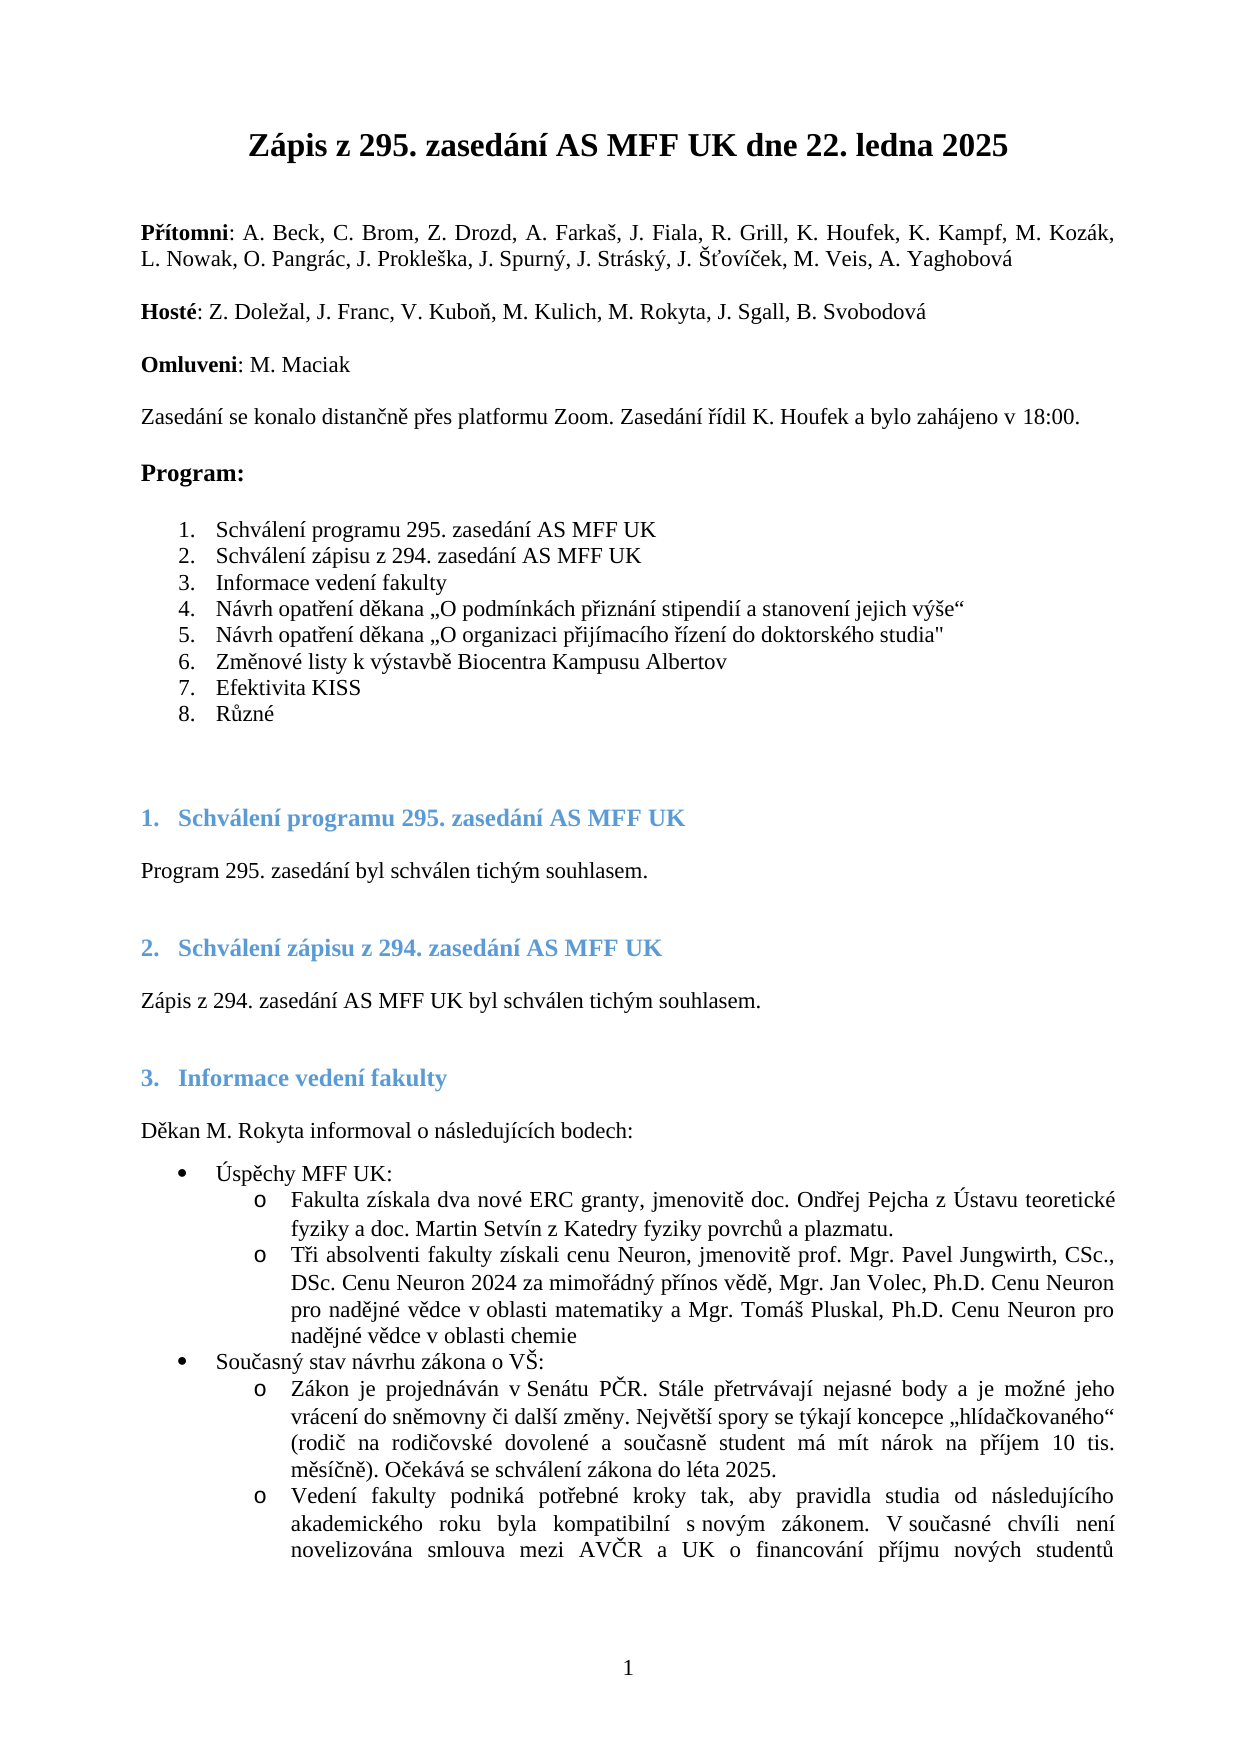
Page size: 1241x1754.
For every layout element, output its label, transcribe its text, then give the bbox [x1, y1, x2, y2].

text Přítomni: A. Beck, C. Brom, Z. Drozd, A. Farkaš, J. Fiala, R. Grill, K. Houfek, K. Kampf, M. Kozák, L. Nowak, O. Pangrác, J. Prokleška, J. Spurný, J. Stráský, J. Šťovíček, M. Veis, A. Yaghobová [141, 219, 1116, 272]
list Fakulta získala dva nové ERC granty, jmenovitě doc. Ondřej Pejcha z Ústavu teoretické fyziky a doc. Martin Setvín z Katedry fyziky povrchů a plazmatu. [253, 1186, 1116, 1241]
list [253, 1482, 1116, 1563]
text Zápis z 294. zasedání AS MFF UK byl schválen tichým souhlasem. [141, 987, 1116, 1013]
list Současný stav návrhu zákona o VŠ: [178, 1348, 1116, 1375]
subtitle Zápis z 295. zasedání AS MFF UK dne 22. ledna 2025 [141, 125, 1116, 163]
list Informace vedení fakulty [178, 569, 1116, 595]
subtitle Schválení programu 295. zasedání AS MFF UK [141, 803, 1116, 832]
list Návrh opatření děkana „O organizaci přijímacího řízení do doktorského studia" [178, 621, 1116, 648]
subtitle Schválení zápisu z 294. zasedání AS MFF UK [141, 933, 1116, 962]
list Efektivita KISS [178, 674, 1116, 700]
list Různé [178, 700, 1116, 727]
subtitle Informace vedení fakulty [141, 1063, 1116, 1092]
list Změnové listy k výstavbě Biocentra Kampusu Albertov [178, 648, 1116, 674]
text Program: [141, 458, 1116, 487]
list Zákon je projednáván v Senátu PČR. Stále přetrvávají nejasné body a je možné jeho vrácení do sněmovny či další změny. Největší spory se týkají koncepce „hlídačkovaného“ (rodič na rodičovské dovolené a současně student má mít nárok na příjem 10 tis. měsíčně). Očekává se schválení zákona do léta 2025. [253, 1375, 1116, 1482]
list Úspěchy MFF UK: [178, 1160, 1116, 1186]
text Omluveni: M. Maciak [141, 351, 1116, 377]
text Program 295. zasedání byl schválen tichým souhlasem. [141, 857, 1116, 883]
text Hosté: Z. Doležal, J. Franc, V. Kuboň, M. Kulich, M. Rokyta, J. Sgall, B. Svobodová [141, 298, 1116, 324]
list Schválení zápisu z 294. zasedání AS MFF UK [178, 542, 1116, 569]
list Návrh opatření děkana „O podmínkách přiznání stipendií a stanovení jejich výše“ [178, 595, 1116, 621]
list Tři absolventi fakulty získali cenu Neuron, jmenovitě prof. Mgr. Pavel Jungwirth, CSc., DSc. Cenu Neuron 2024 za mimořádný přínos vědě, Mgr. Jan Volec, Ph.D. Cenu Neuron pro nadějné vědce v oblasti matematiky a Mgr. Tomáš Pluskal, Ph.D. Cenu Neuron pro nadějné vědce v oblasti chemie [253, 1241, 1116, 1348]
text Děkan M. Rokyta informoval o následujících bodech: [141, 1117, 1116, 1143]
text Zasedání se konalo distančně přes platformu Zoom. Zasedání řídil K. Houfek a bylo zahájeno v 18:00. [141, 403, 1116, 430]
list Schválení programu 295. zasedání AS MFF UK [178, 516, 1116, 542]
